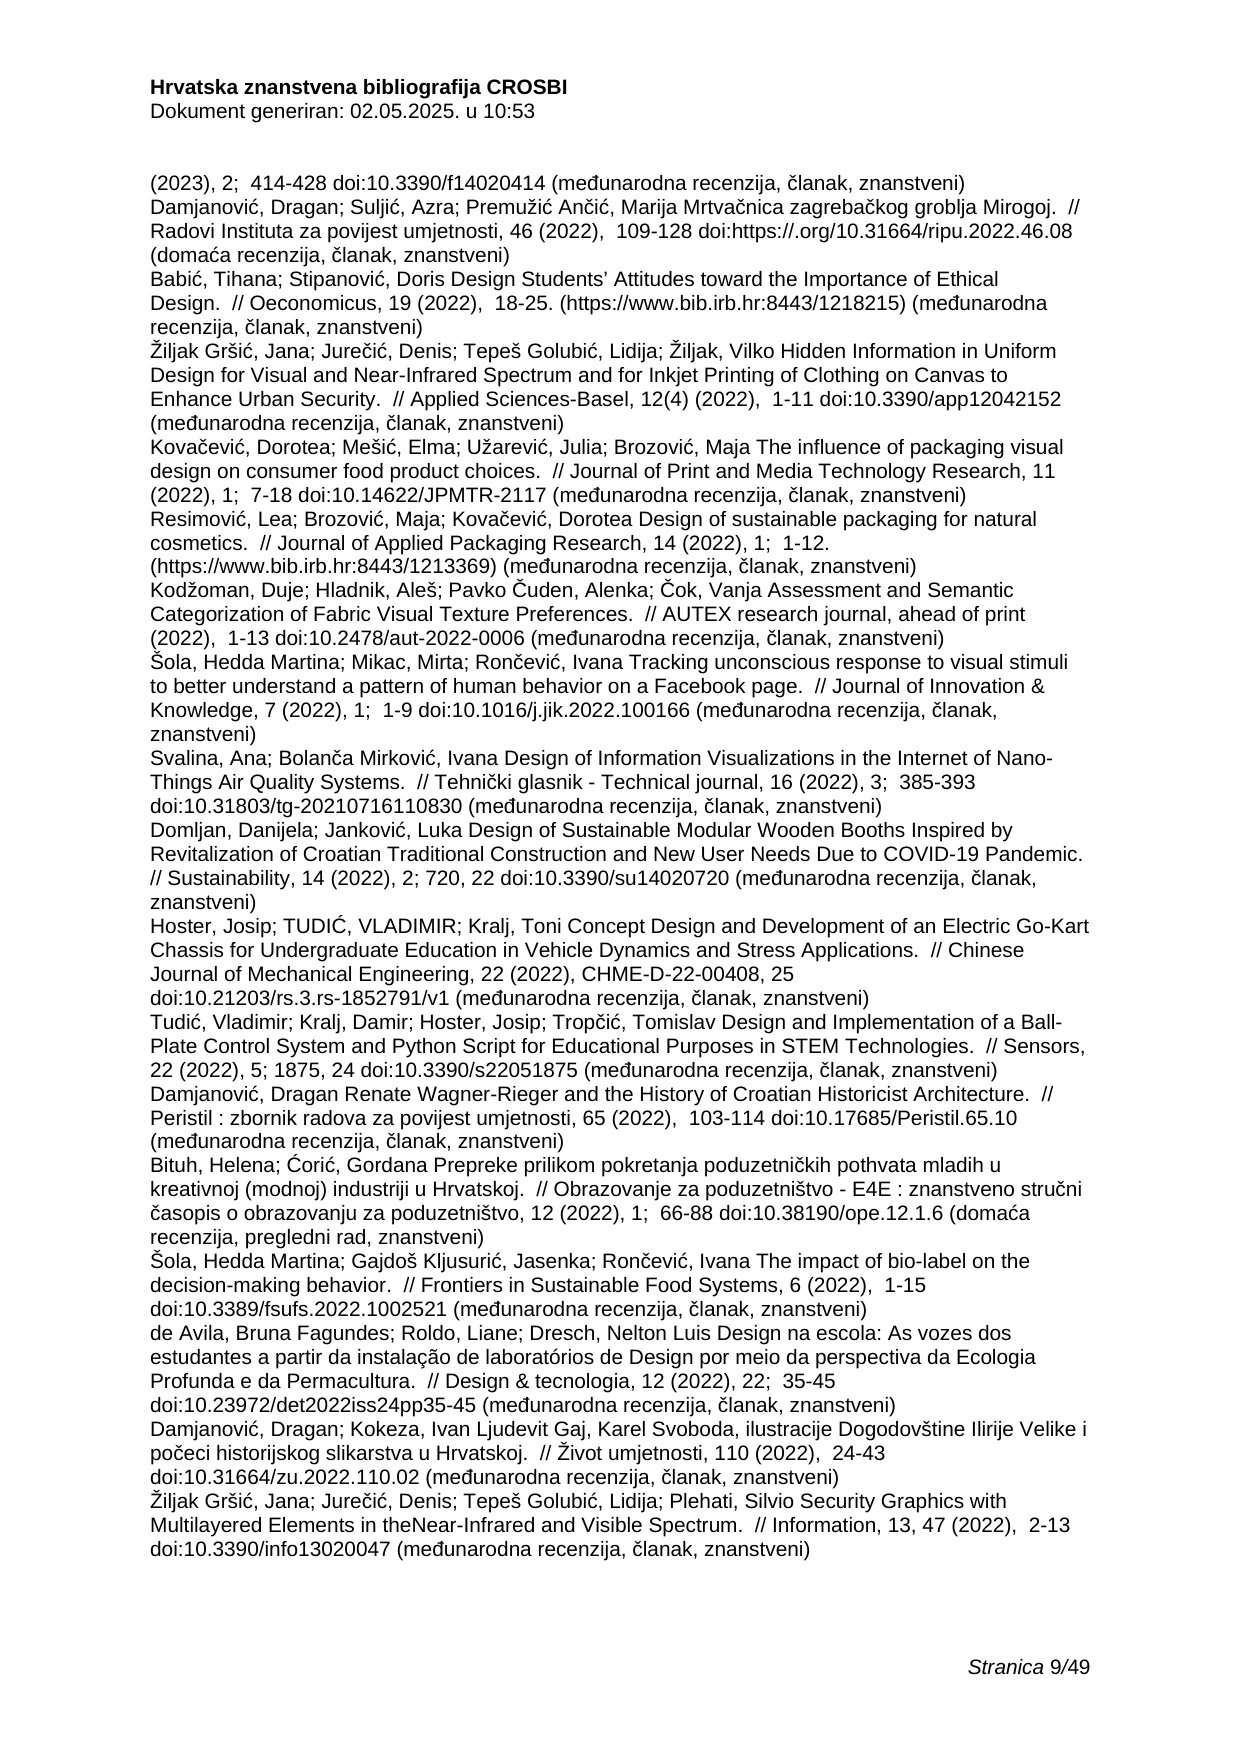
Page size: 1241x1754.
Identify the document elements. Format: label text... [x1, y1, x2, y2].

text Bituh, Helena; Ćorić, Gordana [150, 1153, 1090, 1249]
text Damjanović, Dragan; Kokeza, Ivan [150, 1417, 1090, 1489]
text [150, 171, 1090, 195]
text Babić, Tihana; Stipanović, Doris [150, 267, 1090, 339]
text Šola, Hedda Martina; Gajdoš Kljusurić, Jasenka; Rončević, Ivana [150, 1249, 1090, 1321]
text Domljan, Danijela; Janković, Luka [150, 818, 1090, 914]
text Svalina, Ana; Bolanča Mirković, Ivana [150, 746, 1090, 818]
text de Avila, Bruna Fagundes; Roldo, Liane; Dresch, Nelton Luis [150, 1321, 1090, 1417]
text Žiljak Gršić, Jana; Jurečić, Denis; Tepeš Golubić, Lidija; Plehati, Silvio [150, 1489, 1090, 1561]
text Kodžoman, Duje; Hladnik, Aleš; Pavko Čuden, Alenka; Čok, Vanja [150, 578, 1090, 650]
text Kovačević, Dorotea; Mešić, Elma; Užarević, Julia; Brozović, Maja [150, 434, 1090, 506]
text Žiljak Gršić, Jana; Jurečić, Denis; Tepeš Golubić, Lidija; Žiljak, Vilko [150, 339, 1090, 434]
text Resimović, Lea; Brozović, Maja; Kovačević, Dorotea [150, 506, 1090, 578]
text Šola, Hedda Martina; Mikac, Mirta; Rončević, Ivana [150, 650, 1090, 746]
text Hoster, Josip; TUDIĆ, VLADIMIR; Kralj, Toni [150, 914, 1090, 1009]
text Damjanović, Dragan; Suljić, Azra; Premužić Ančić, Marija [150, 195, 1090, 267]
text Damjanović, Dragan [150, 1081, 1090, 1153]
text Tudić, Vladimir; Kralj, Damir; Hoster, Josip; Tropčić, Tomislav [150, 1009, 1090, 1081]
